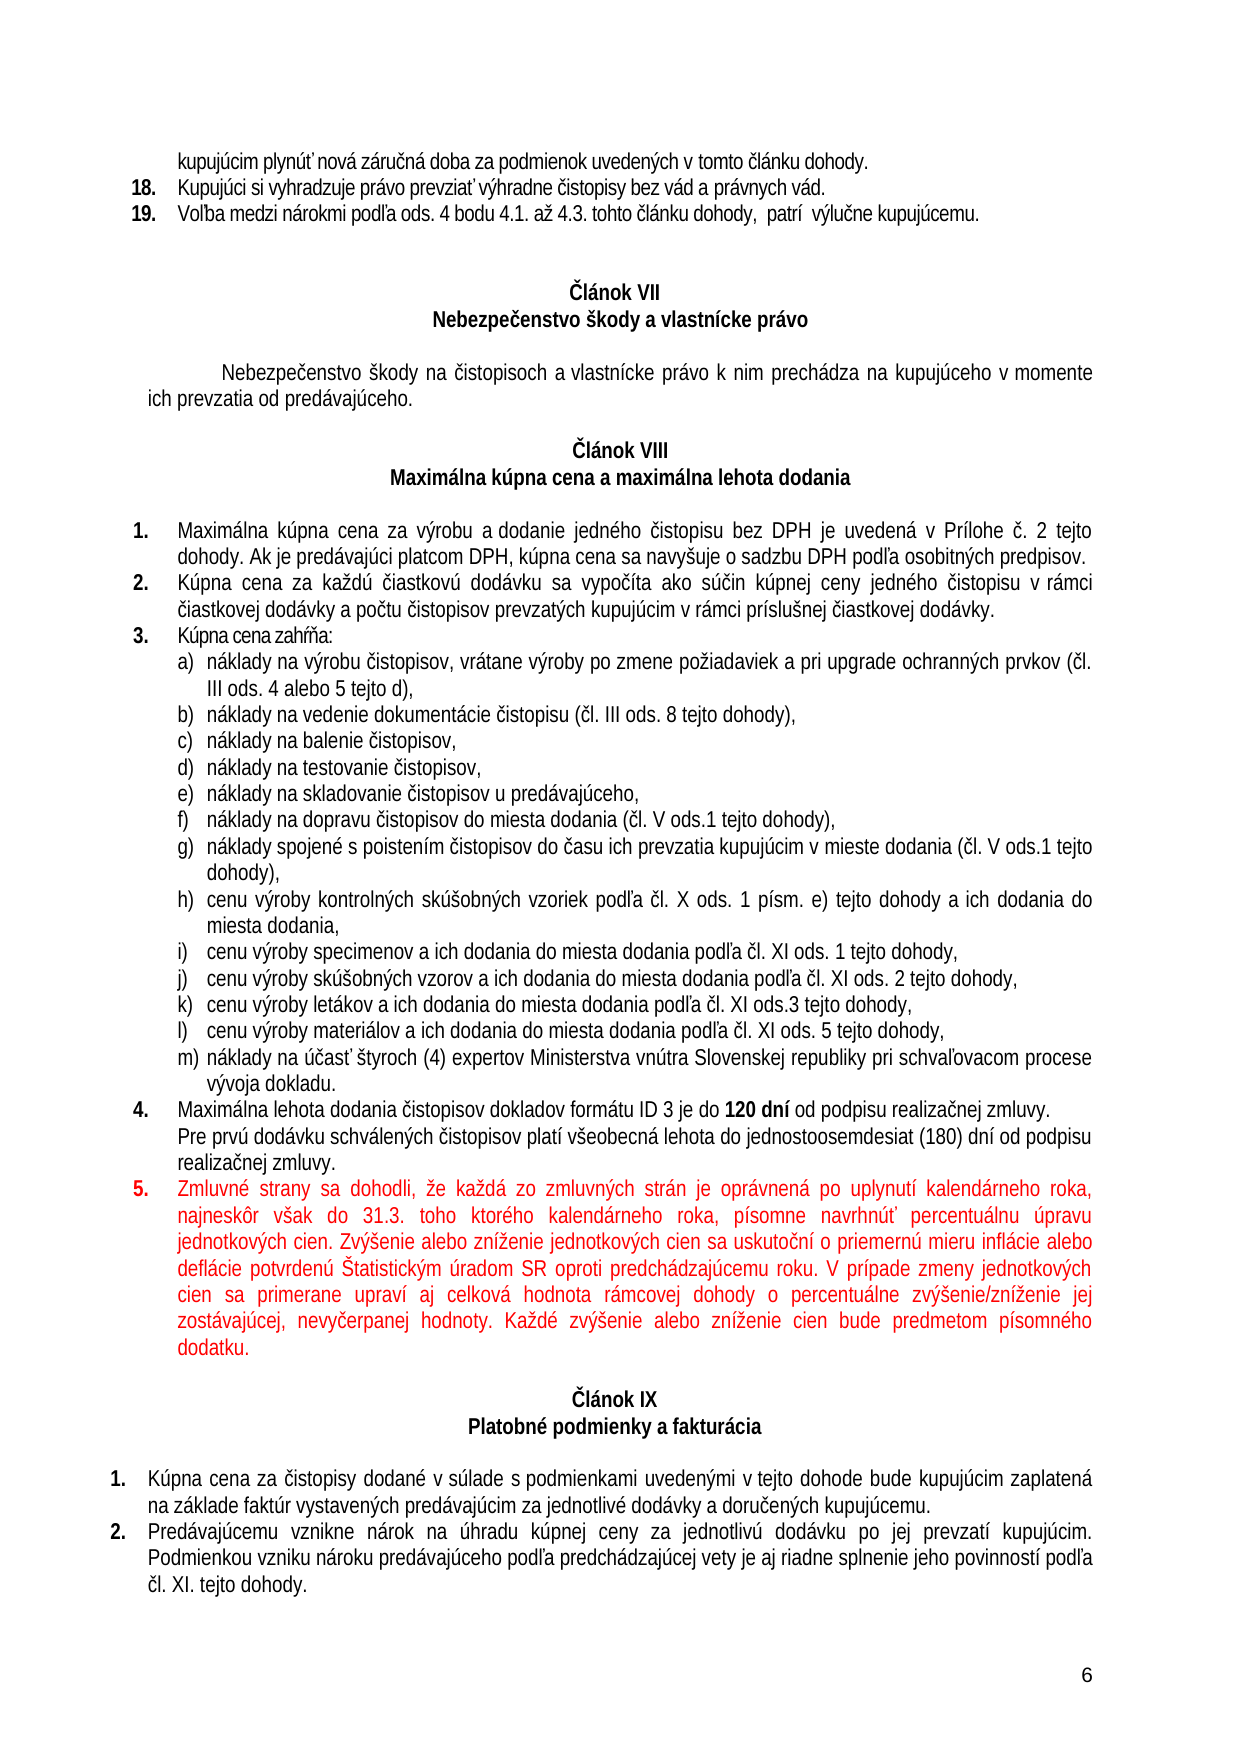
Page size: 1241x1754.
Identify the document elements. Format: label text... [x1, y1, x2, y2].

list Kupujúci si vyhradzuje právo prevziať výhradne čistopisy bez vád a právnych vád. [131, 174, 1093, 200]
list cenu výroby skúšobných vzorov a ich dodania do miesta dodania podľa čl. XI ods. 2 tejto dohody, [177, 964, 1093, 991]
list Kúpna cena zahŕňa: [133, 622, 1093, 648]
list Maximálna kúpna cena za výrobu a dodanie jedného čistopisu bez DPH je uvedená v Prílohe č. 2 tejto dohody. Ak je predávajúci platcom DPH, kúpna cena sa navyšuje o sadzbu DPH podľa osobitných predpisov. [133, 517, 1093, 569]
list Kúpna cena za čistopisy dodané v súlade s podmienkami uvedenými v tejto dohode bude kupujúcim zaplatená na základe faktúr vystavených predávajúcim za jednotlivé dodávky a doručených kupujúcemu. [110, 1465, 1093, 1518]
text Nebezpečenstvo škody na čistopisoch a vlastnícke právo k nim prechádza na kupujúceho v momente ich prevzatia od predávajúceho. [148, 358, 1093, 411]
list cenu výroby materiálov a ich dodania do miesta dodania podľa čl. XI ods. 5 tejto dohody, [177, 1017, 1093, 1044]
list Predávajúcemu vznikne nárok na úhradu kúpnej ceny za jednotlivú dodávku po jej prevzatí kupujúcim. Podmienkou vzniku nároku predávajúceho podľa predchádzajúcej vety je aj riadne splnenie jeho povinností podľa čl. XI. tejto dohody. [110, 1518, 1093, 1597]
text Maximálna kúpna cena a maximálna lehota dodania [148, 464, 1093, 490]
list náklady na účasť štyroch (4) expertov Ministerstva vnútra Slovenskej republiky pri schvaľovacom procese vývoja dokladu. [177, 1044, 1093, 1096]
list Voľba medzi nárokmi podľa ods. 4 bodu 4.1. až 4.3. tohto článku dohody, patrí výlučne kupujúcemu. [131, 200, 1093, 227]
text Článok VIII [148, 437, 1093, 464]
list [131, 148, 1093, 174]
text Článok IX [148, 1386, 1081, 1413]
text Pre prvú dodávku schválených čistopisov platí všeobecná lehota do jednostoosemdesiat (180) dní od podpisu realizačnej zmluvy. [177, 1123, 1093, 1175]
list Kúpna cena za každú čiastkovú dodávku sa vypočíta ako súčin kúpnej ceny jedného čistopisu v rámci čiastkovej dodávky a počtu čistopisov prevzatých kupujúcim v rámci príslušnej čiastkovej dodávky. [133, 569, 1093, 622]
list cenu výroby letákov a ich dodania do miesta dodania podľa čl. XI ods.3 tejto dohody, [177, 991, 1093, 1017]
text Platobné podmienky a fakturácia [148, 1413, 1081, 1439]
list náklady na vedenie dokumentácie čistopisu (čl. III ods. 8 tejto dohody), [177, 701, 1093, 727]
list cenu výroby specimenov a ich dodania do miesta dodania podľa čl. XI ods. 1 tejto dohody, [177, 938, 1093, 964]
list náklady na balenie čistopisov, [177, 727, 1093, 754]
text Nebezpečenstvo škody a vlastnícke právo [148, 306, 1093, 332]
list náklady spojené s poistením čistopisov do času ich prevzatia kupujúcim v mieste dodania (čl. V ods.1 tejto dohody), [177, 833, 1093, 886]
list cenu výroby kontrolných skúšobných vzoriek podľa čl. X ods. 1 písm. e) tejto dohody a ich dodania do miesta dodania, [177, 886, 1093, 938]
list náklady na skladovanie čistopisov u predávajúceho, [177, 780, 1093, 806]
list náklady na výrobu čistopisov, vrátane výroby po zmene požiadaviek a pri upgrade ochranných prvkov (čl. III ods. 4 alebo 5 tejto d), [177, 648, 1093, 701]
list Zmluvné strany sa dohodli, že každá zo zmluvných strán je oprávnená po uplynutí kalendárneho roka, najneskôr však do 31.3. toho ktorého kalendárneho roka, písomne navrhnúť percentuálnu úpravu jednotkových cien. Zvýšenie alebo zníženie jednotkových cien sa uskutoční o priemernú mieru inflácie alebo deflácie potvrdenú Štatistickým úradom SR oproti predchádzajúcemu roku. V prípade zmeny jednotkových cien sa primerane upraví aj celková hodnota rámcovej dohody o percentuálne zvýšenie/zníženie jej zostávajúcej, nevyčerpanej hodnoty. Každé zvýšenie alebo zníženie cien bude predmetom písomného dodatku. [133, 1175, 1093, 1360]
list náklady na dopravu čistopisov do miesta dodania (čl. V ods.1 tejto dohody), [177, 806, 1093, 833]
list náklady na testovanie čistopisov, [177, 754, 1093, 780]
list Maximálna lehota dodania čistopisov dokladov formátu ID 3 je do 120 dní od podpisu realizačnej zmluvy. [133, 1096, 1093, 1123]
text Článok VII [148, 279, 1081, 306]
